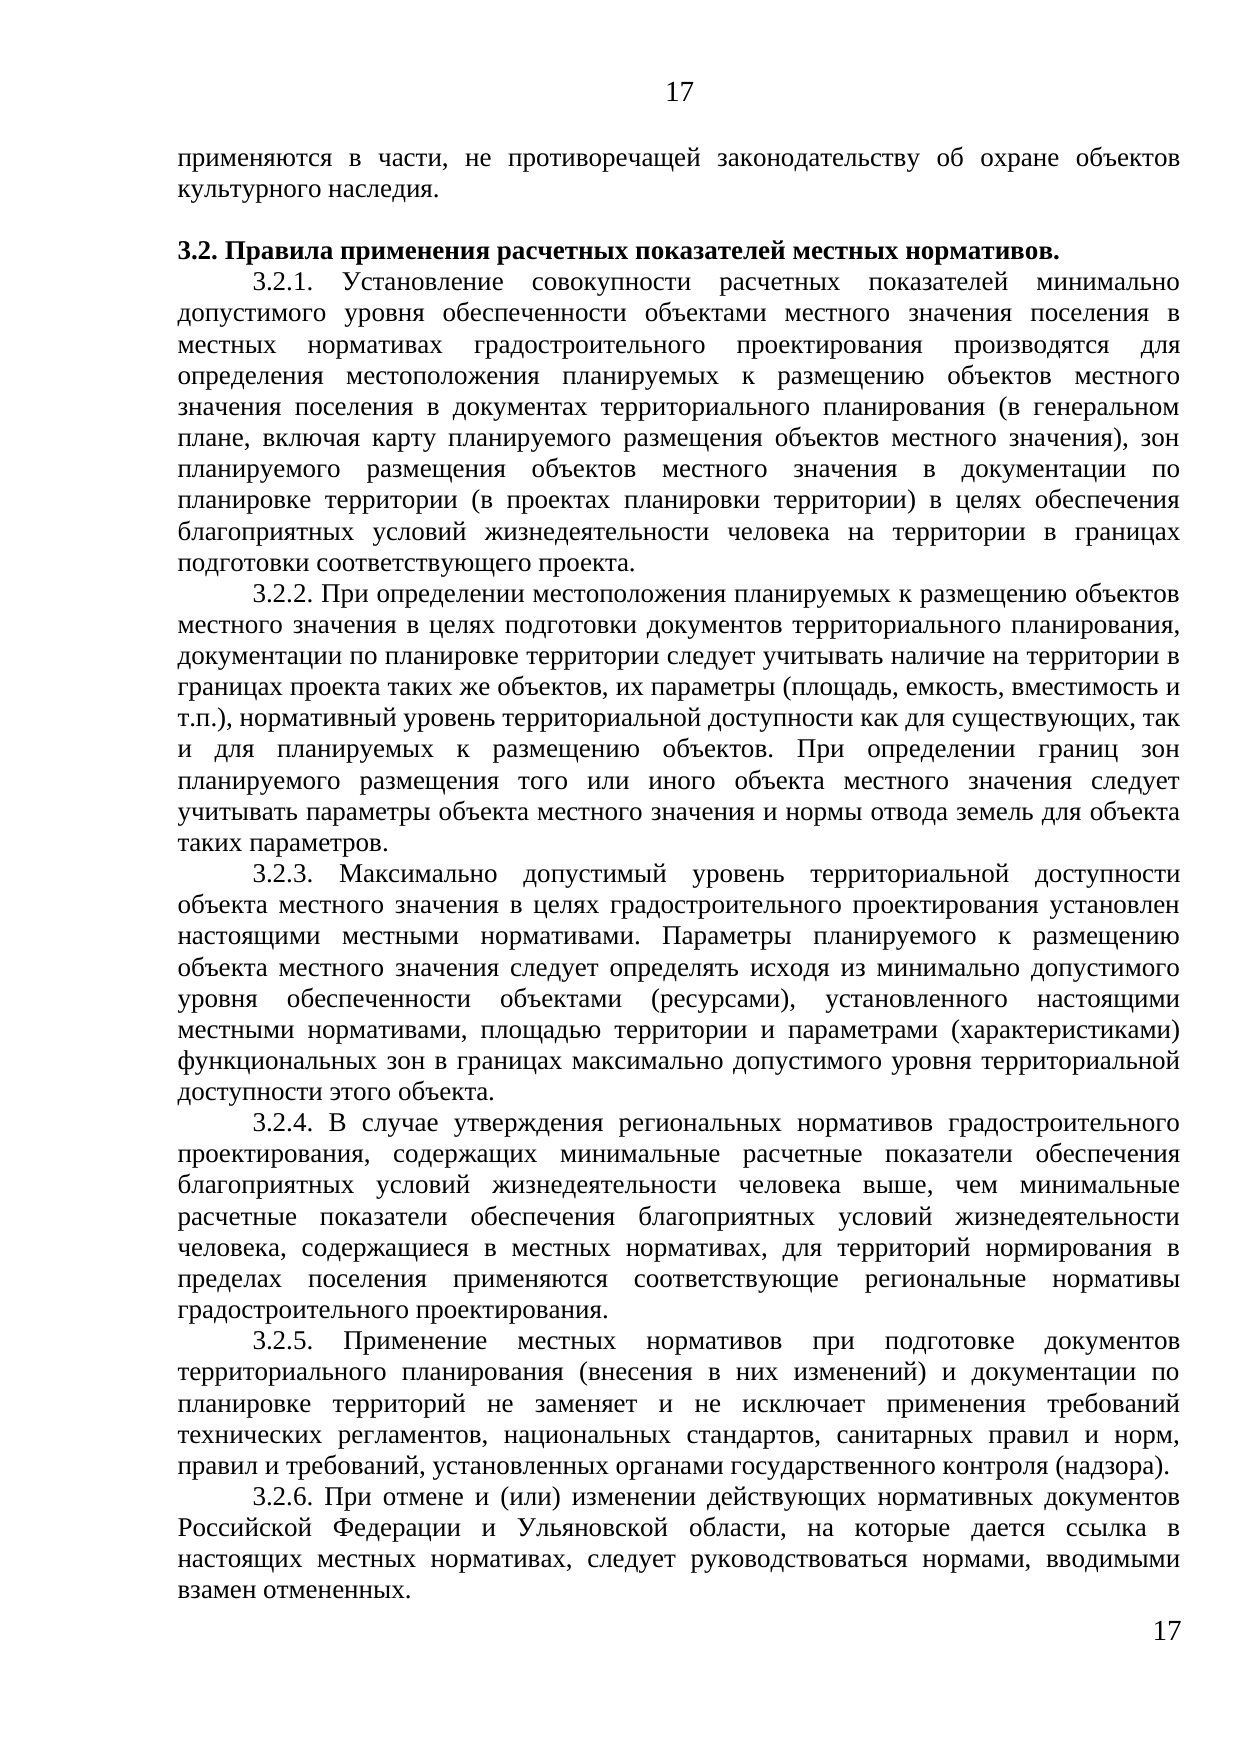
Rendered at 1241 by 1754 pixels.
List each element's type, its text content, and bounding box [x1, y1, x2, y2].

text 3.2.2. При определении местоположения планируемых к размещению объектов местного значения в целях подготовки документов территориального планирования, документации по планировке территории следует учитывать наличие на территории в границах проекта таких же объектов, их параметры (площадь, емкость, вместимость и т.п.), нормативный уровень территориальной доступности как для существующих, так и для планируемых к размещению объектов. При определении границ зон планируемого размещения того или иного объекта местного значения следует учитывать параметры объекта местного значения и нормы отвода земель для объекта таких параметров. [177, 577, 1181, 857]
text 3.2.6. При отмене и (или) изменении действующих нормативных документов Российской Федерации и Ульяновской области, на которые дается ссылка в настоящих местных нормативах, следует руководствоваться нормами, вводимыми взамен отмененных. [177, 1480, 1181, 1605]
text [177, 141, 1181, 203]
text 3.2. Правила применения расчетных показателей местных нормативов. [177, 234, 1181, 265]
text 3.2.4. В случае утверждения региональных нормативов градостроительного проектирования, содержащих минимальные расчетные показатели обеспечения благоприятных условий жизнедеятельности человека выше, чем минимальные расчетные показатели обеспечения благоприятных условий жизнедеятельности человека, содержащиеся в местных нормативах, для территорий нормирования в пределах поселения применяются соответствующие региональные нормативы градостроительного проектирования. [177, 1106, 1181, 1324]
text 3.2.5. Применение местных нормативов при подготовке документов территориального планирования (внесения в них изменений) и документации по планировке территорий не заменяет и не исключает применения требований технических регламентов, национальных стандартов, санитарных правил и норм, правил и требований, установленных органами государственного контроля (надзора). [177, 1324, 1181, 1480]
text 3.2.3. Максимально допустимый уровень территориальной доступности объекта местного значения в целях градостроительного проектирования установлен настоящими местными нормативами. Параметры планируемого к размещению объекта местного значения следует определять исходя из минимально допустимого уровня обеспеченности объектами (ресурсами), установленного настоящими местными нормативами, площадью территории и параметрами (характеристиками) функциональных зон в границах максимально допустимого уровня территориальной доступности этого объекта. [177, 857, 1181, 1106]
text 3.2.1. Установление совокупности расчетных показателей минимально допустимого уровня обеспеченности объектами местного значения поселения в местных нормативах градостроительного проектирования производятся для определения местоположения планируемых к размещению объектов местного значения поселения в документах территориального планирования (в генеральном плане, включая карту планируемого размещения объектов местного значения), зон планируемого размещения объектов местного значения в документации по планировке территории (в проектах планировки территории) в целях обеспечения благоприятных условий жизнедеятельности человека на территории в границах подготовки соответствующего проекта. [177, 265, 1181, 577]
